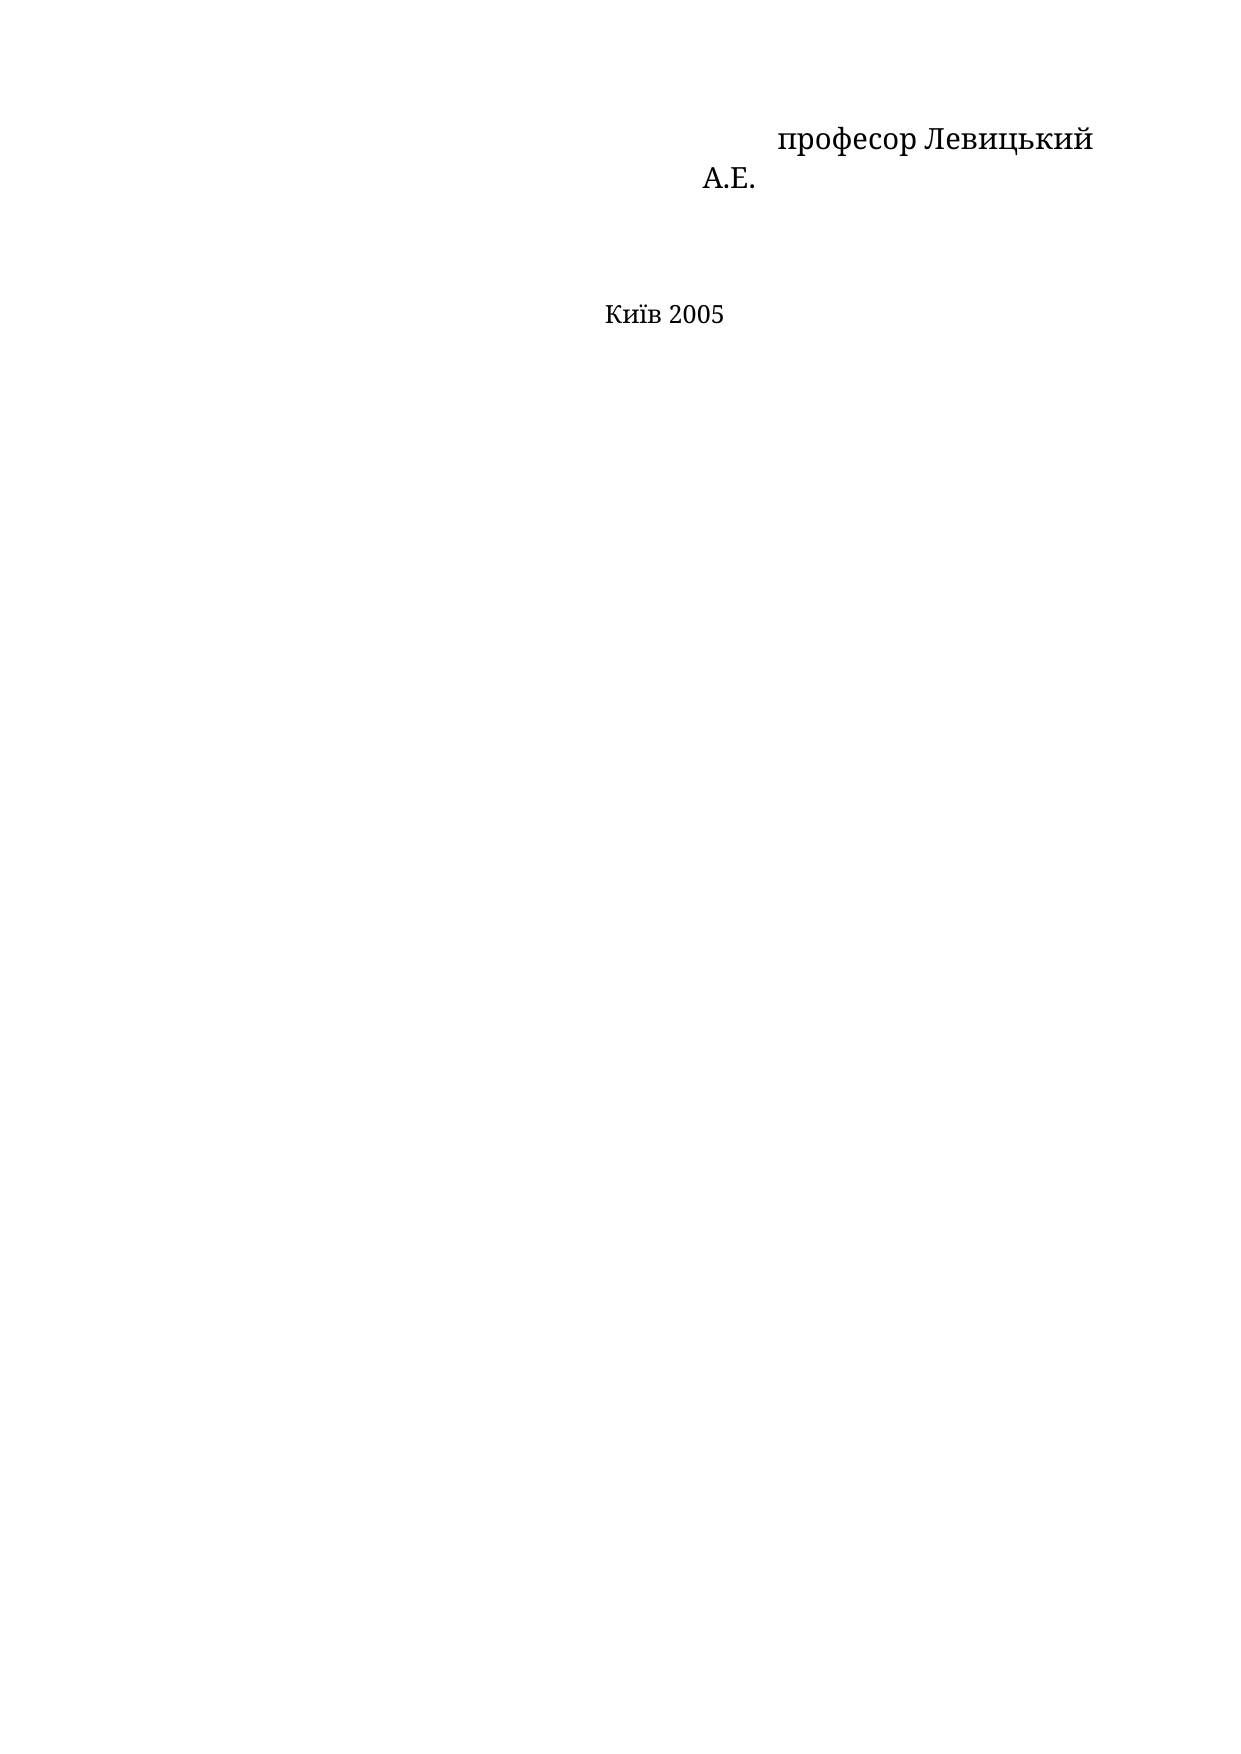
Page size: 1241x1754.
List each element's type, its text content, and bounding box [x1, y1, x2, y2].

text професор Левицький А.Е. [702, 118, 1152, 197]
text Київ 2005ЗМІСТ [177, 296, 1152, 330]
